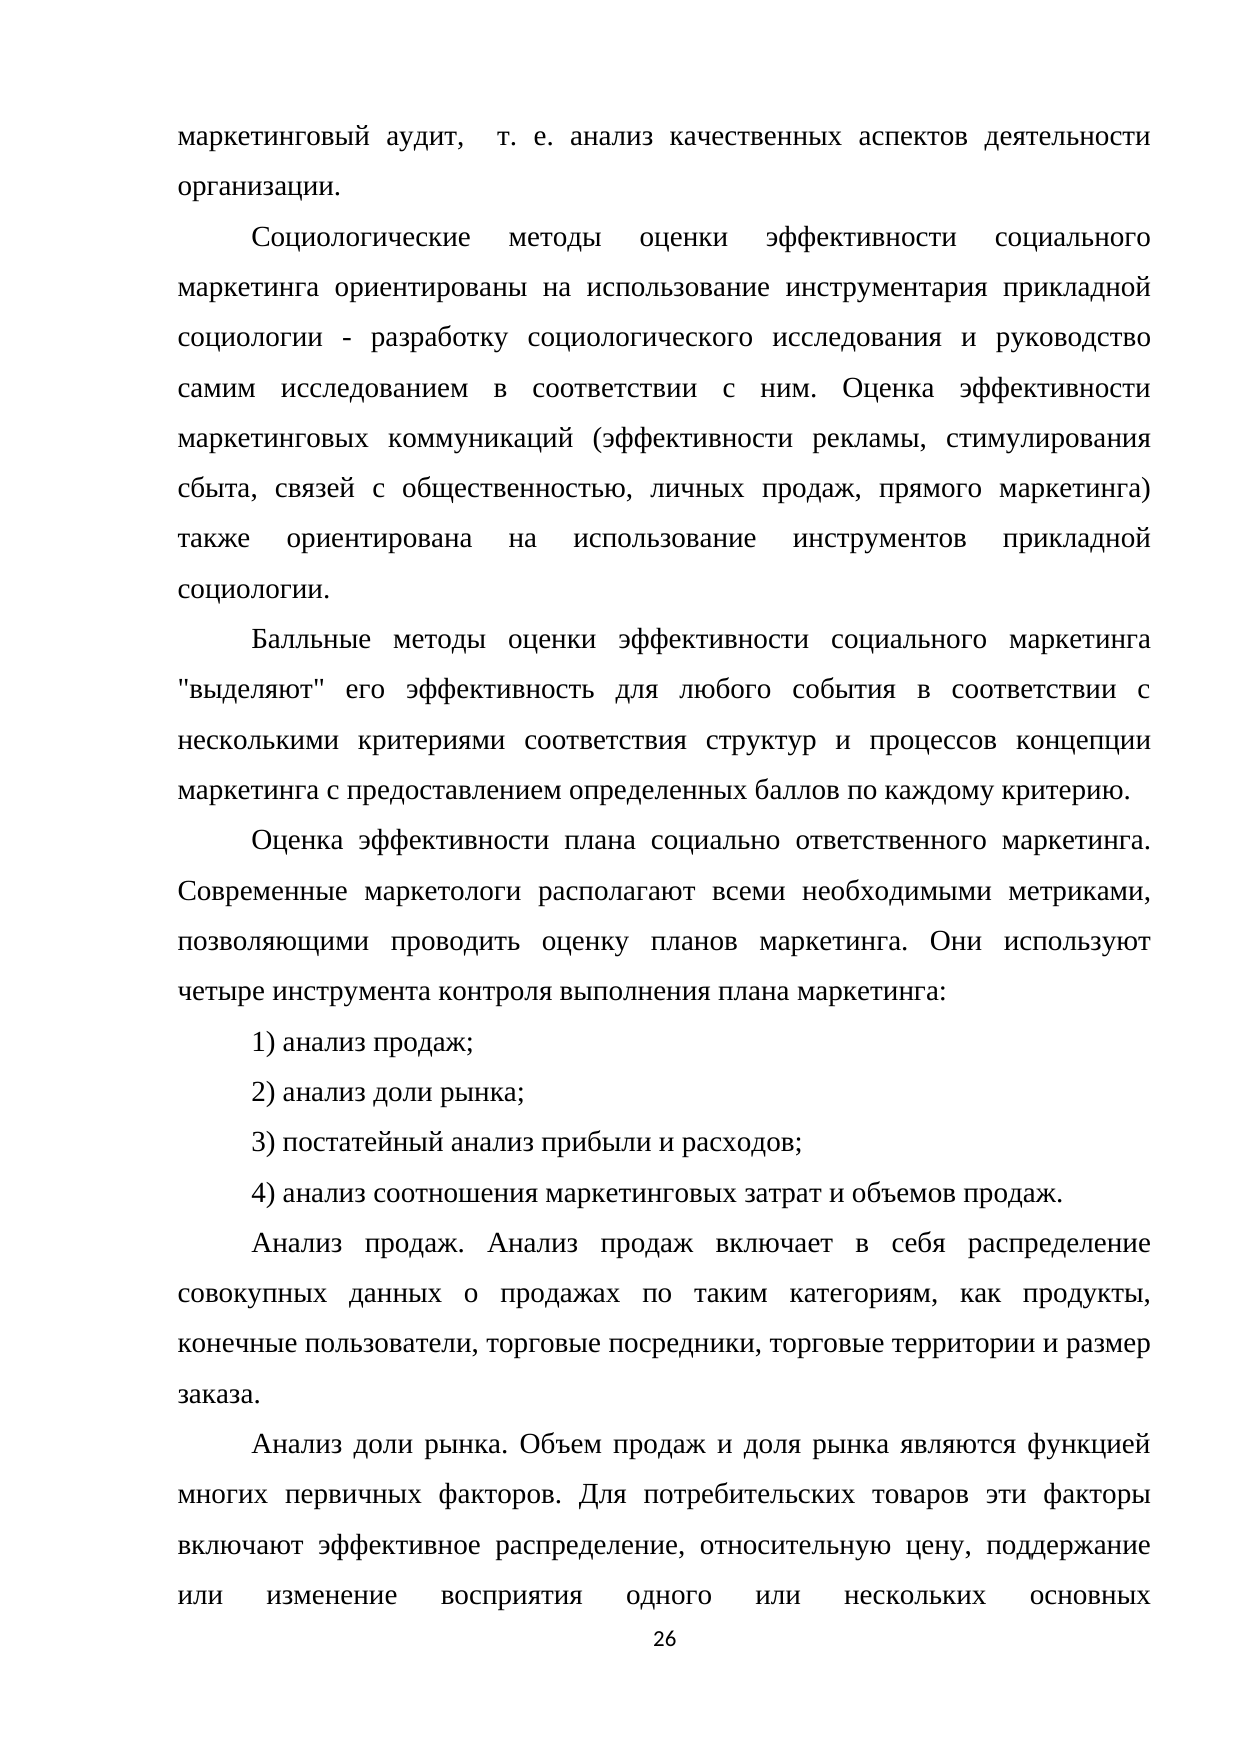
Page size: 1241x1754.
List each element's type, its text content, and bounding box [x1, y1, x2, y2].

list 4) анализ соотношения маркетинговых затрат и объемов продаж. [177, 1175, 1152, 1208]
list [177, 1426, 1152, 1611]
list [177, 118, 1152, 202]
list Социологические методы оценки эффективности социального маркетинга ориентированы на использование инструментария прикладной социологии - разработку социологического исследования и руководство самим исследованием в соответствии с ним. Оценка эффективности маркетинговых коммуникаций (эффективности рекламы, стимулирования сбыта, связей с общественностью, личных продаж, прямого маркетинга) также ориентирована на использование инструментов прикладной социологии. [177, 219, 1152, 604]
list Анализ продаж. Анализ продаж включает в себя распределение совокупных данных о продажах по таким категориям, как продукты, конечные пользователи, торговые посредники, торговые территории и размер заказа. [177, 1225, 1152, 1409]
list 3) постатейный анализ прибыли и расходов; [177, 1124, 1152, 1158]
list Оценка эффективности плана социально ответственного маркетинга. Современные маркетологи располагают всеми необходимыми метриками, позволяющими проводить оценку планов маркетинга. Они используют четыре инструмента контроля выполнения плана маркетинга: [177, 822, 1152, 1007]
list 2) анализ доли рынка; [177, 1074, 1152, 1108]
list Балльные методы оценки эффективности социального маркетинга "выделяют" его эффективность для любого события в соответствии с несколькими критериями соответствия структур и процессов концепции маркетинга с предоставлением определенных баллов по каждому критерию. [177, 621, 1152, 806]
list 1) анализ продаж; [177, 1024, 1152, 1057]
